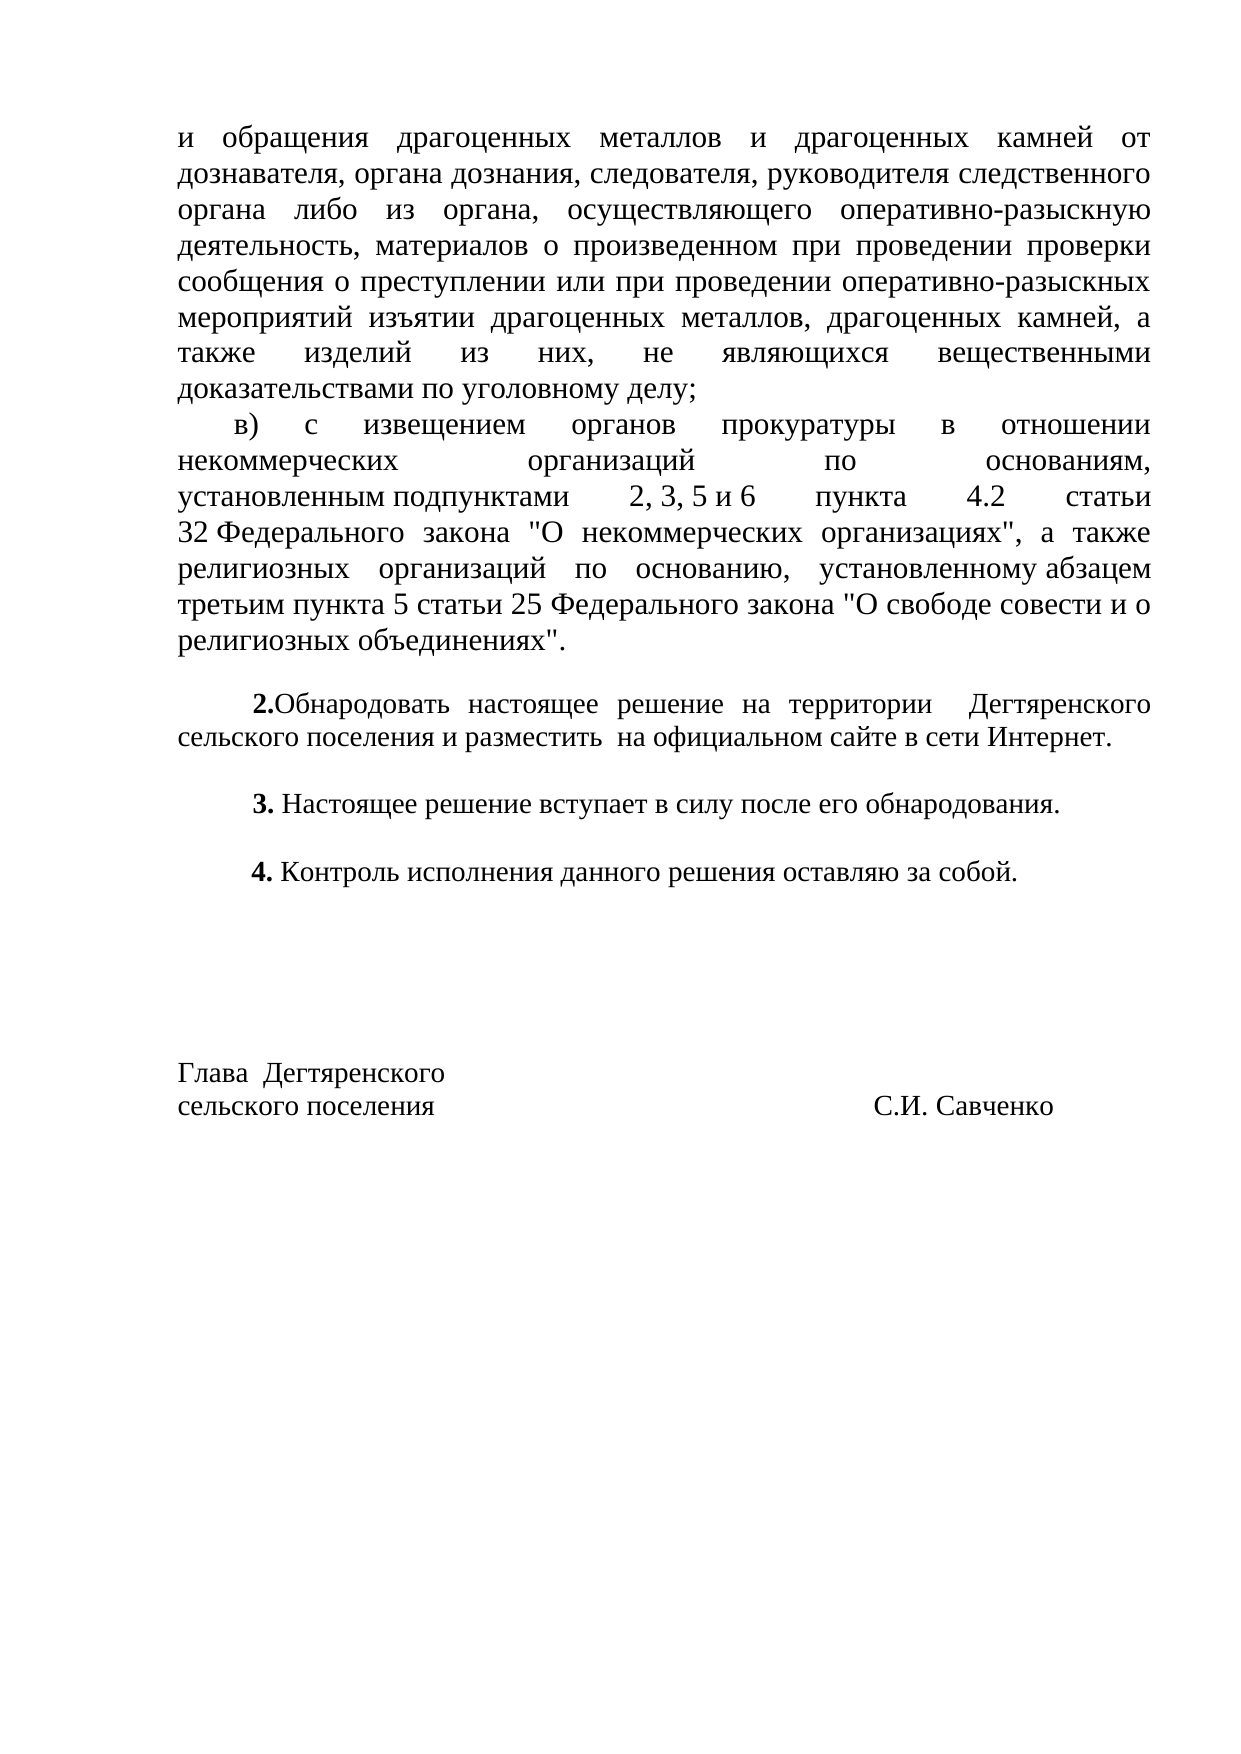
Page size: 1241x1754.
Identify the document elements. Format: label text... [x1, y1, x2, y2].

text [177, 118, 1152, 406]
text сельского поселения С.И. Савченко [177, 1088, 1152, 1122]
text в) с извещением органов прокуратуры в отношении некоммерческих организаций по основаниям, установленным подпунктами 2, 3, 5 и 6 пункта 4.2 статьи 32 Федерального закона "О некоммерческих организациях", а также религиозных организаций по основанию, установленному абзацем третьим пункта 5 статьи 25 Федерального закона "О свободе совести и о религиозных объединениях". [177, 406, 1152, 657]
text Глава Дегтяренского [177, 1055, 1152, 1088]
text 2.Обнародовать настоящее решение на территории Дегтяренского сельского поселения и разместить на официальном сайте в сети Интернет. [177, 686, 1152, 753]
text 4. Контроль исполнения данного решения оставляю за собой. [177, 854, 1152, 887]
text 3. Настоящее решение вступает в силу после его обнародования. [177, 787, 1152, 820]
